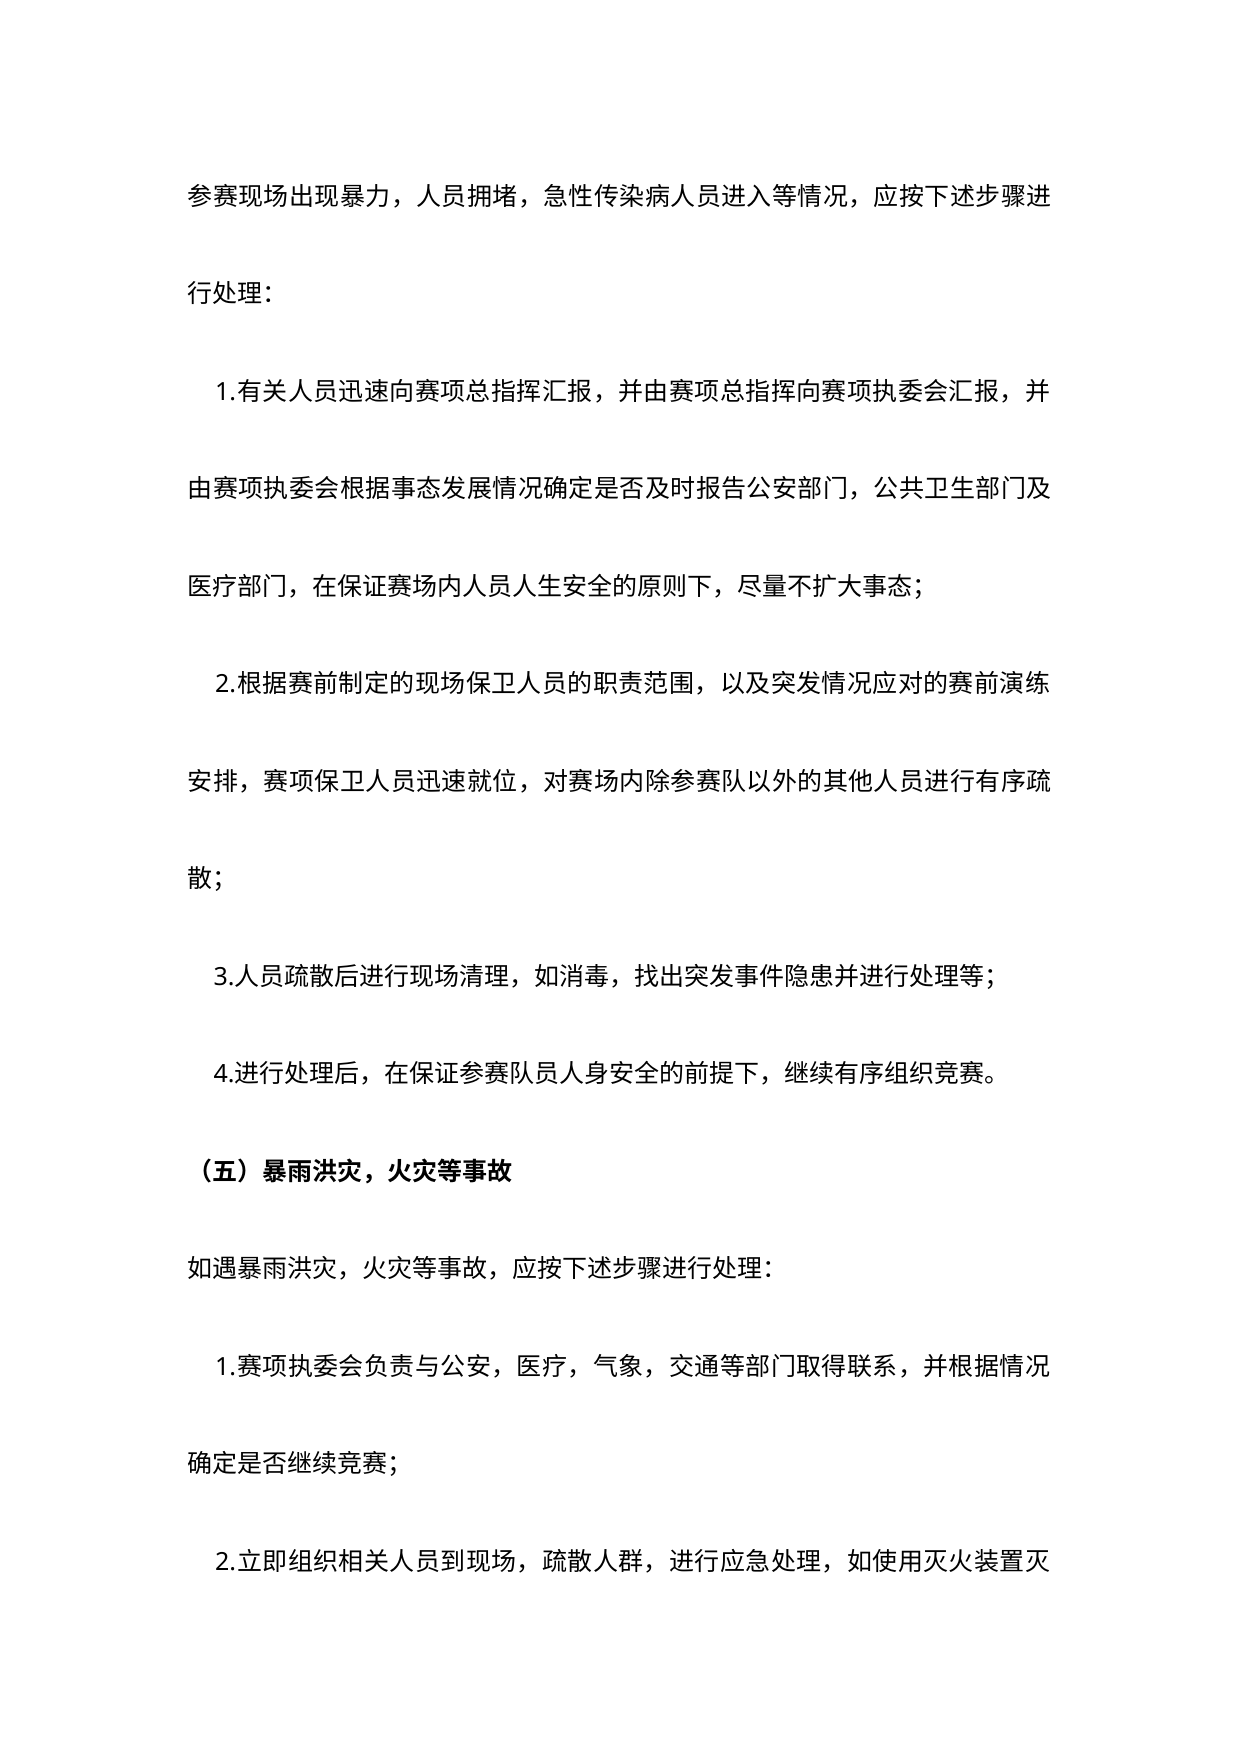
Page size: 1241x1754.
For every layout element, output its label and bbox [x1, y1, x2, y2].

text [187, 162, 1053, 1592]
